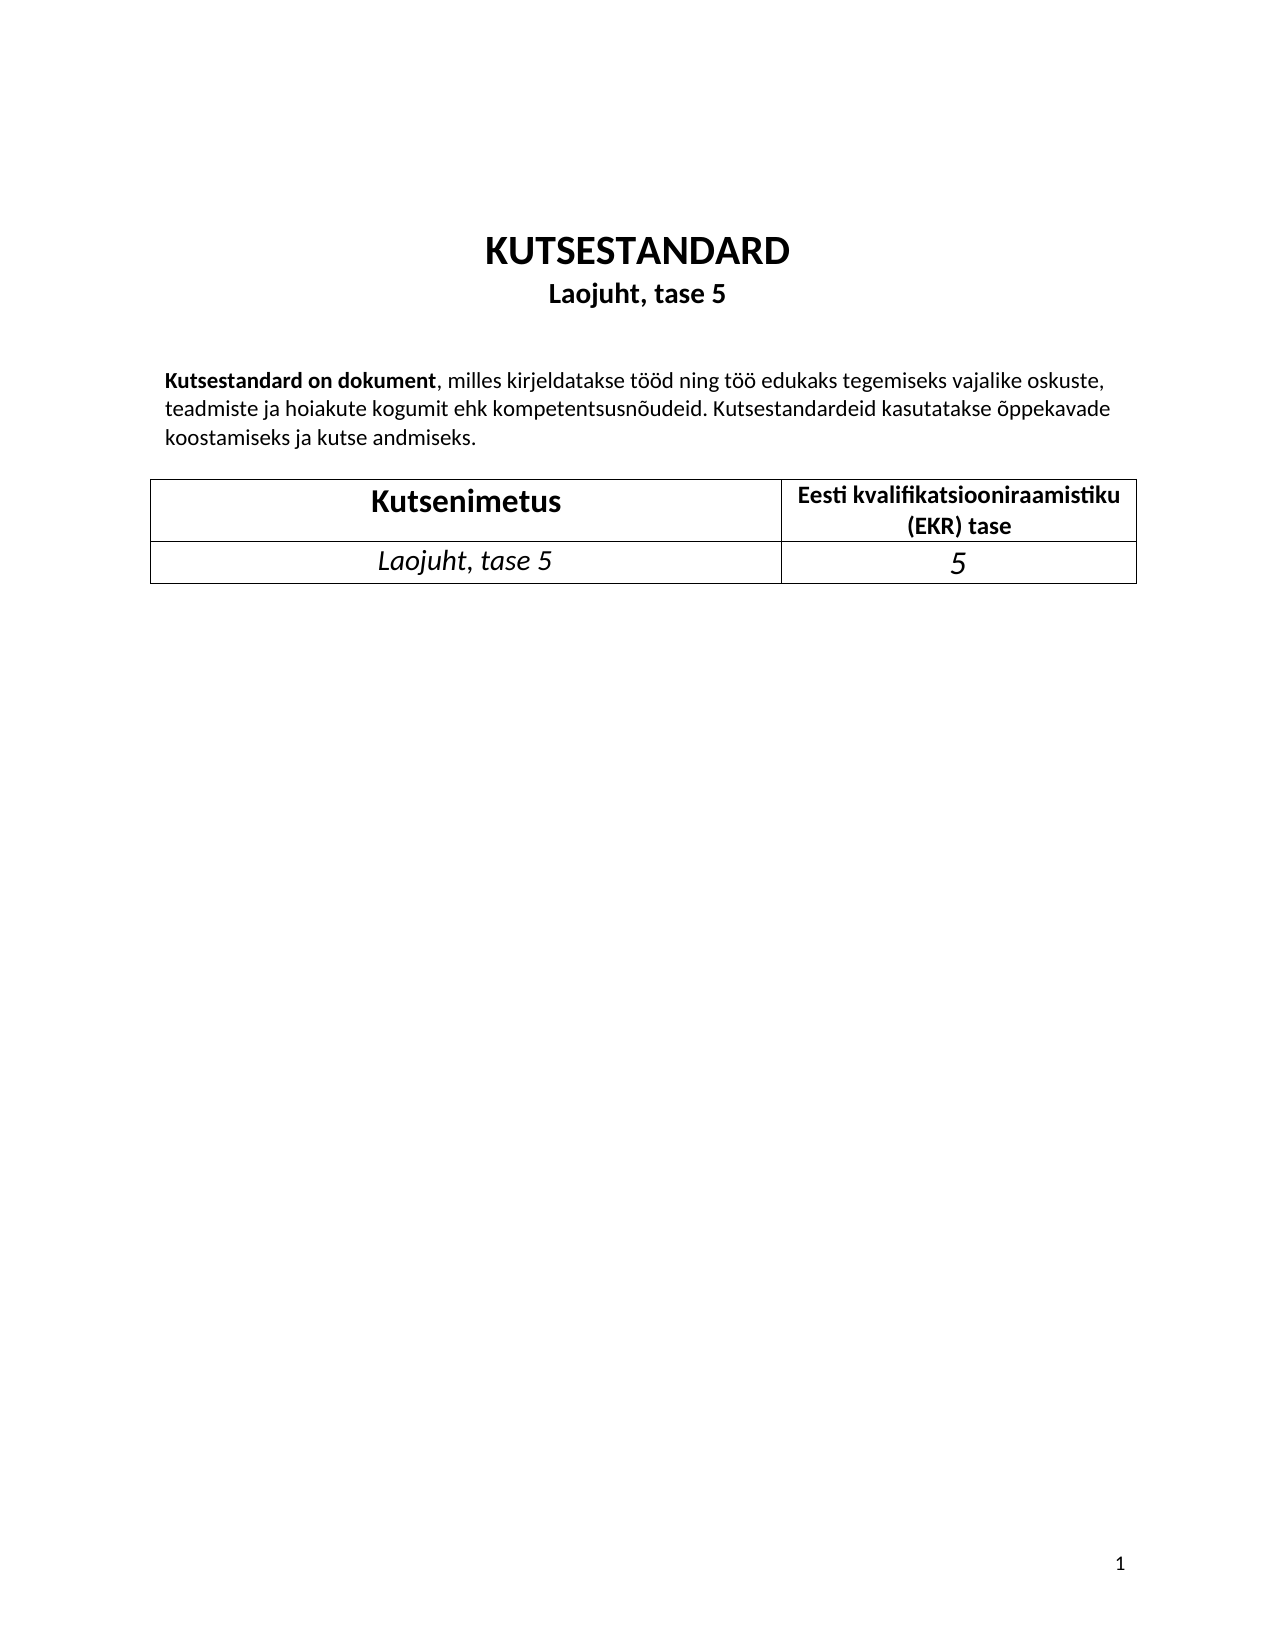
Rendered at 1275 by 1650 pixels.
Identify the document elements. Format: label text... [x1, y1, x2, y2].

table_cell 5 [782, 542, 1136, 582]
table_cell Laojuht, tase 5 [151, 542, 781, 582]
table_header Eesti kvalifikatsiooniraamistiku (EKR) tase [782, 480, 1136, 541]
table_header Kutsenimetus [151, 480, 781, 541]
text Kutsestandard on dokument, milles kirjeldatakse tööd ning töö edukaks tegemiseks vajalike oskuste, teadmiste ja hoiakute kogumit ehk kompetentsusnõudeid. Kutsestandardeid kasutatakse õppekavade koostamiseks ja kutse andmiseks. [165, 367, 1125, 451]
text Laojuht, tase 5 [150, 275, 1125, 311]
text KUTSESTANDARD [150, 224, 1125, 275]
